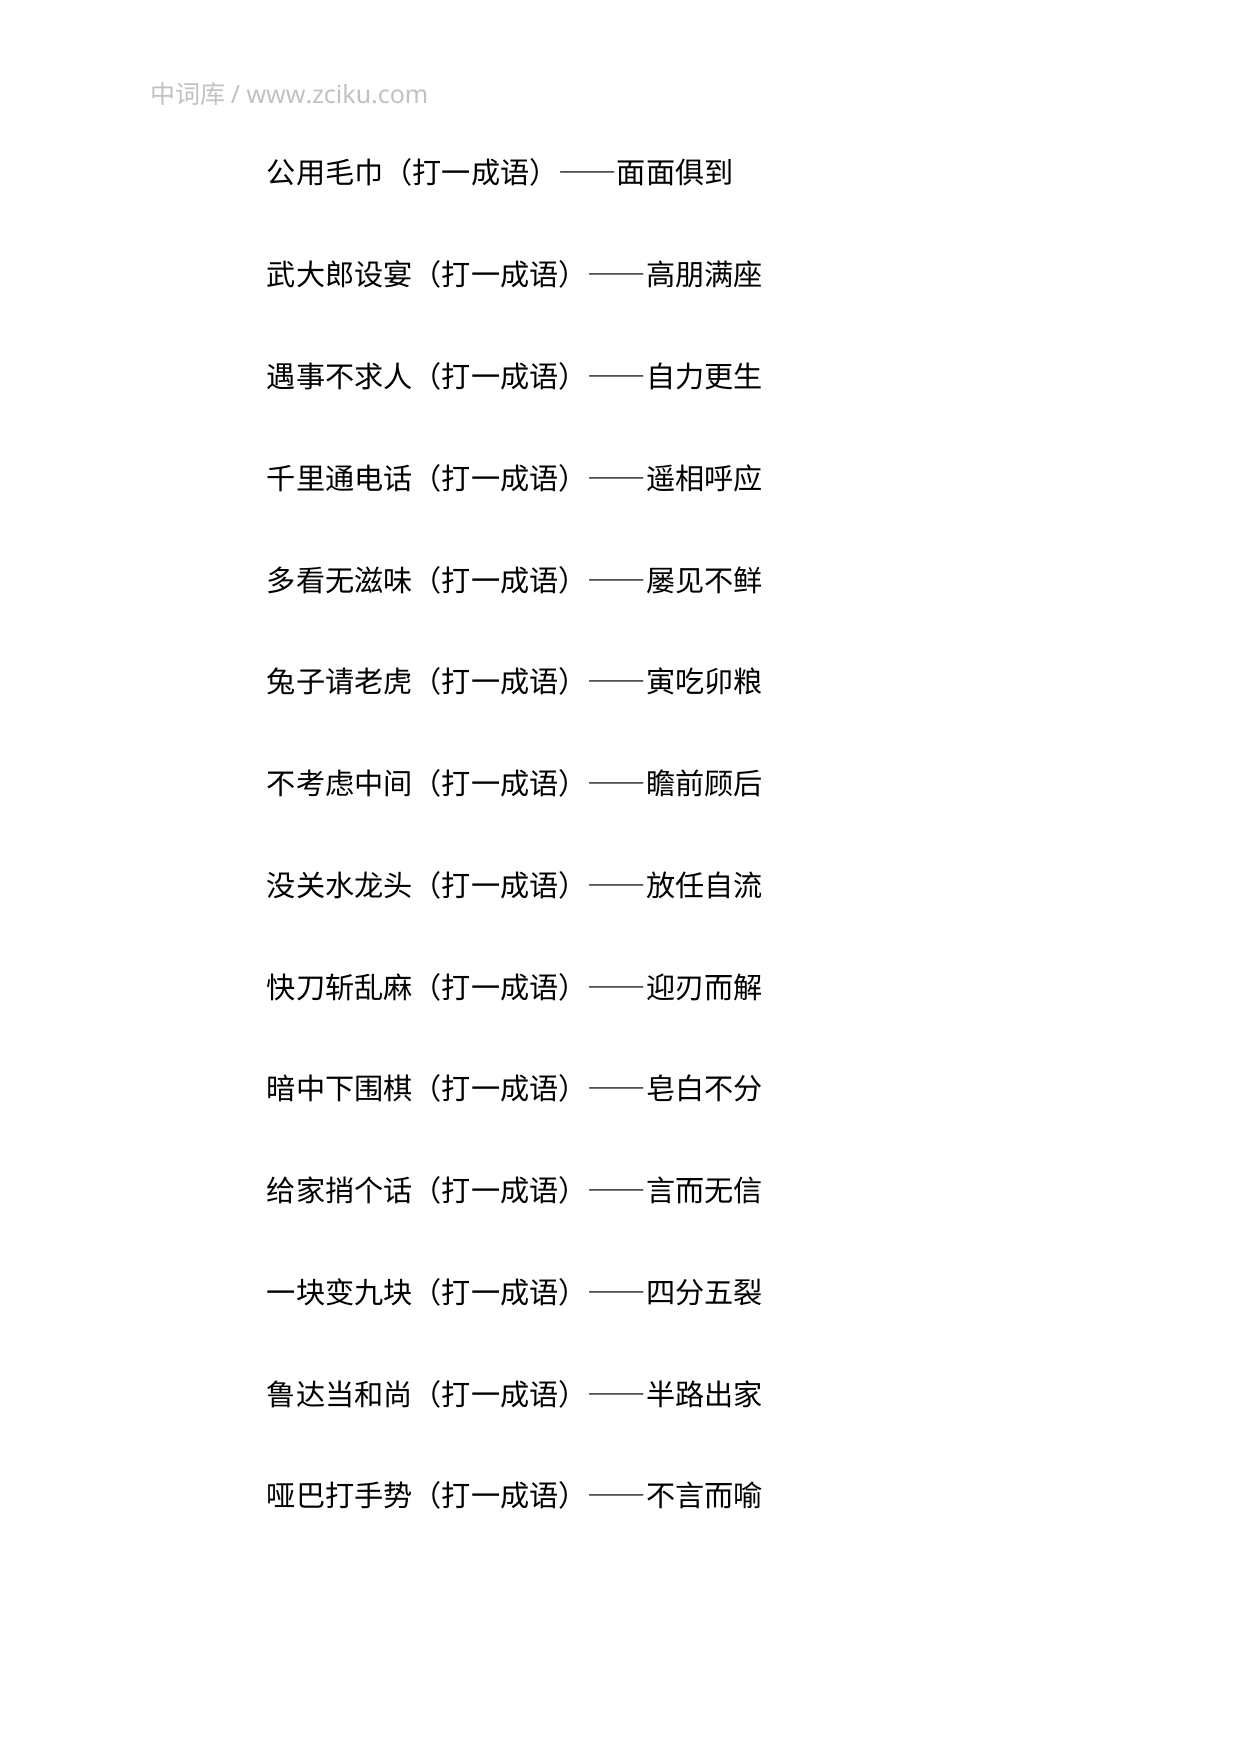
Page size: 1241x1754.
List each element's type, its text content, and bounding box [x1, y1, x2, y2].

text 千里通电话（打一成语）——遥相呼应 [150, 455, 1090, 498]
text 快刀斩乱麻（打一成语）——迎刃而解 [150, 964, 1090, 1006]
text 哑巴打手势（打一成语）——不言而喻 [150, 1473, 1090, 1515]
text 兔子请老虎（打一成语）——寅吃卯粮 [150, 659, 1090, 701]
text 多看无滋味（打一成语）——屡见不鲜 [150, 557, 1090, 599]
text 武大郎设宴（打一成语）——高朋满座 [150, 252, 1090, 294]
text 鲁达当和尚（打一成语）——半路出家 [150, 1371, 1090, 1413]
text 不考虑中间（打一成语）——瞻前顾后 [150, 761, 1090, 803]
text 没关水龙头（打一成语）——放任自流 [150, 862, 1090, 905]
text 暗中下围棋（打一成语）——皂白不分 [150, 1066, 1090, 1108]
text 一块变九块（打一成语）——四分五裂 [150, 1269, 1090, 1312]
text 公用毛巾（打一成语）——面面俱到 [150, 150, 1090, 192]
text 给家捎个话（打一成语）——言而无信 [150, 1168, 1090, 1210]
text 遇事不求人（打一成语）——自力更生 [150, 353, 1090, 396]
